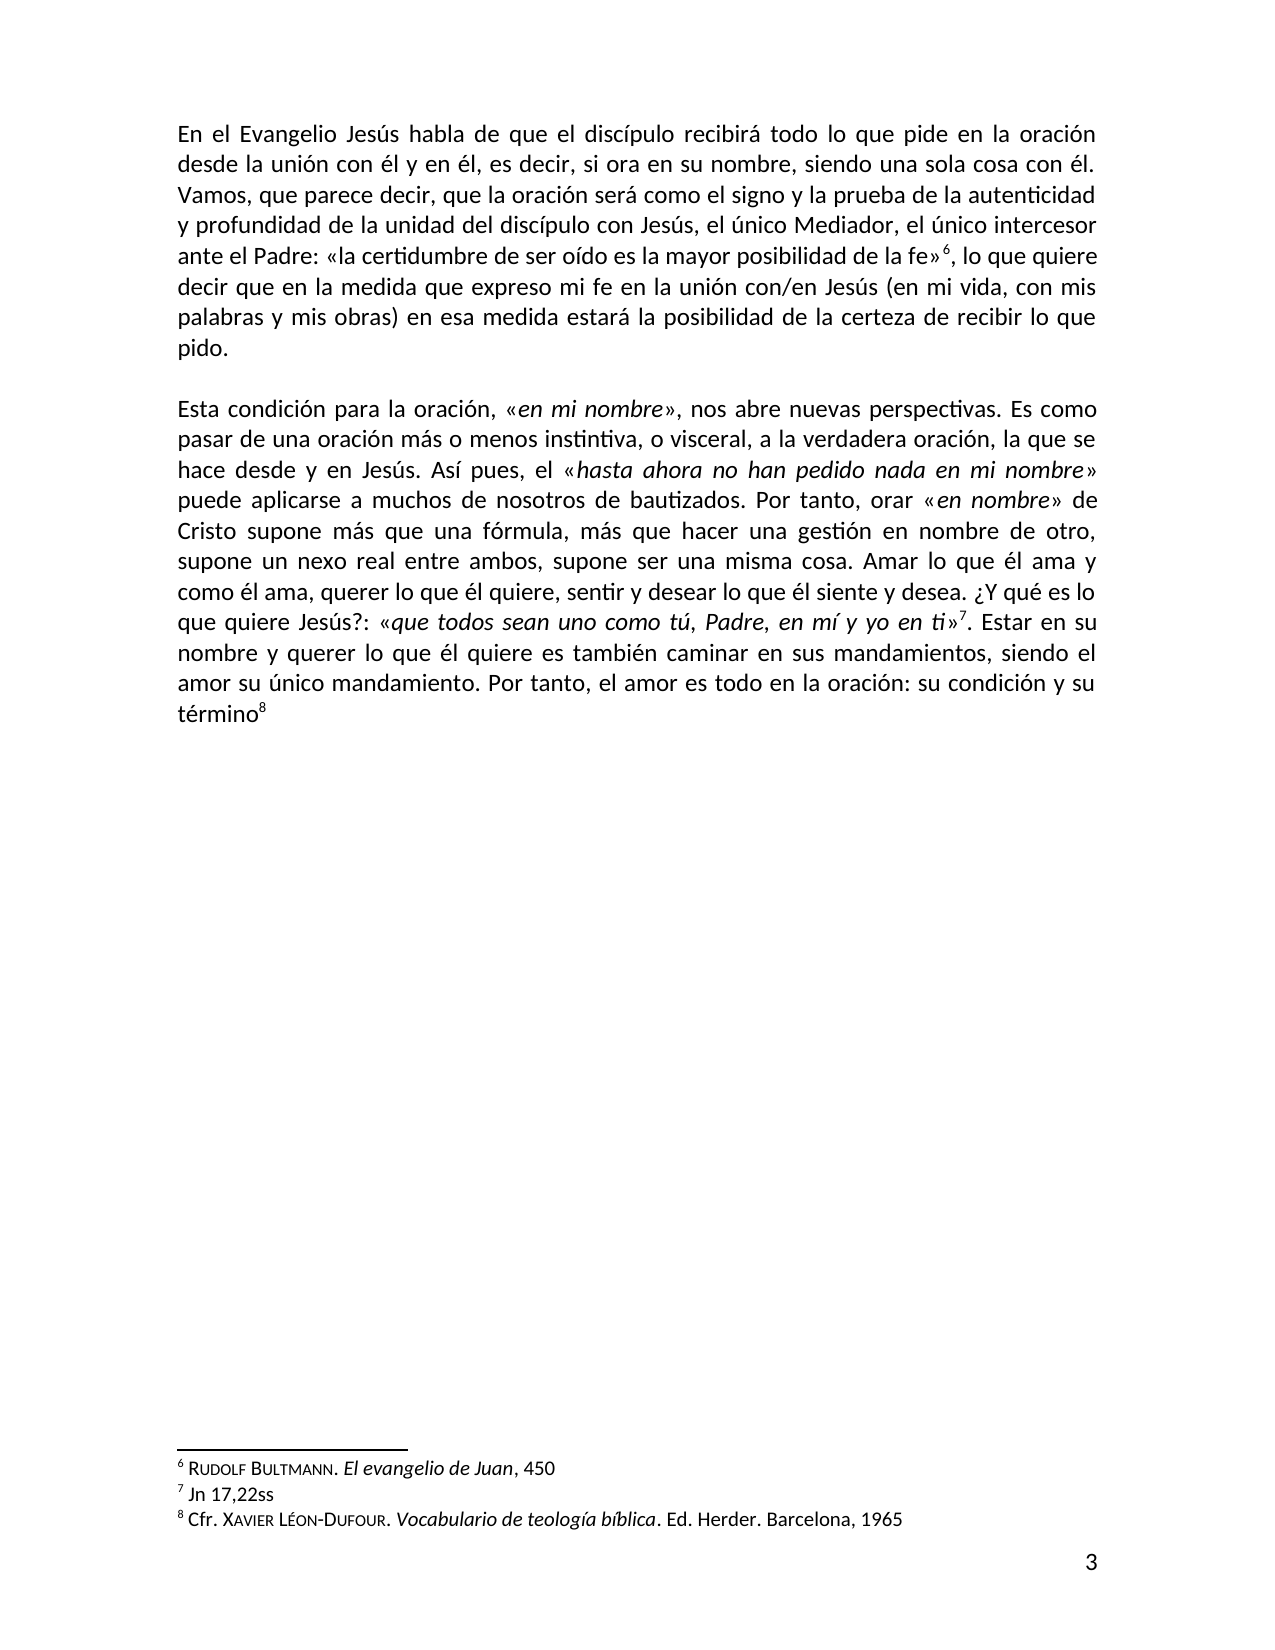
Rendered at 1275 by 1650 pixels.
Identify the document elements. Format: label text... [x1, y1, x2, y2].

text En el Evangelio Jesús habla de que el discípulo recibirá todo lo que pide en la oración desde la unión con él y en él, es decir, si ora en su nombre, siendo una sola cosa con él. Vamos, que parece decir, que la oración será como el signo y la prueba de la autenticidad y profundidad de la unidad del discípulo con Jesús, el único Mediador, el único intercesor ante el Padre: «la certidumbre de ser oído es la mayor posibilidad de la fe», lo que quiere decir que en la medida que expreso mi fe en la unión con/en Jesús (en mi vida, con mis palabras y mis obras) en esa medida estará la posibilidad de la certeza de recibir lo que pido. [177, 118, 1098, 362]
text Esta condición para la oración, «en mi nombre», nos abre nuevas perspectivas. Es como pasar de una oración más o menos instintiva, o visceral, a la verdadera oración, la que se hace desde y en Jesús. Así pues, el «hasta ahora no han pedido nada en mi nombre» puede aplicarse a muchos de nosotros de bautizados. Por tanto, orar «en nombre» de Cristo supone más que una fórmula, más que hacer una gestión en nombre de otro, supone un nexo real entre ambos, supone ser una misma cosa. Amar lo que él ama y como él ama, querer lo que él quiere, sentir y desear lo que él siente y desea. ¿Y qué es lo que quiere Jesús?: «que todos sean uno como tú, Padre, en mí y yo en ti». Estar en su nombre y querer lo que él quiere es también caminar en sus mandamientos, siendo el amor su único mandamiento. Por tanto, el amor es todo en la oración: su condición y su término [177, 393, 1098, 728]
